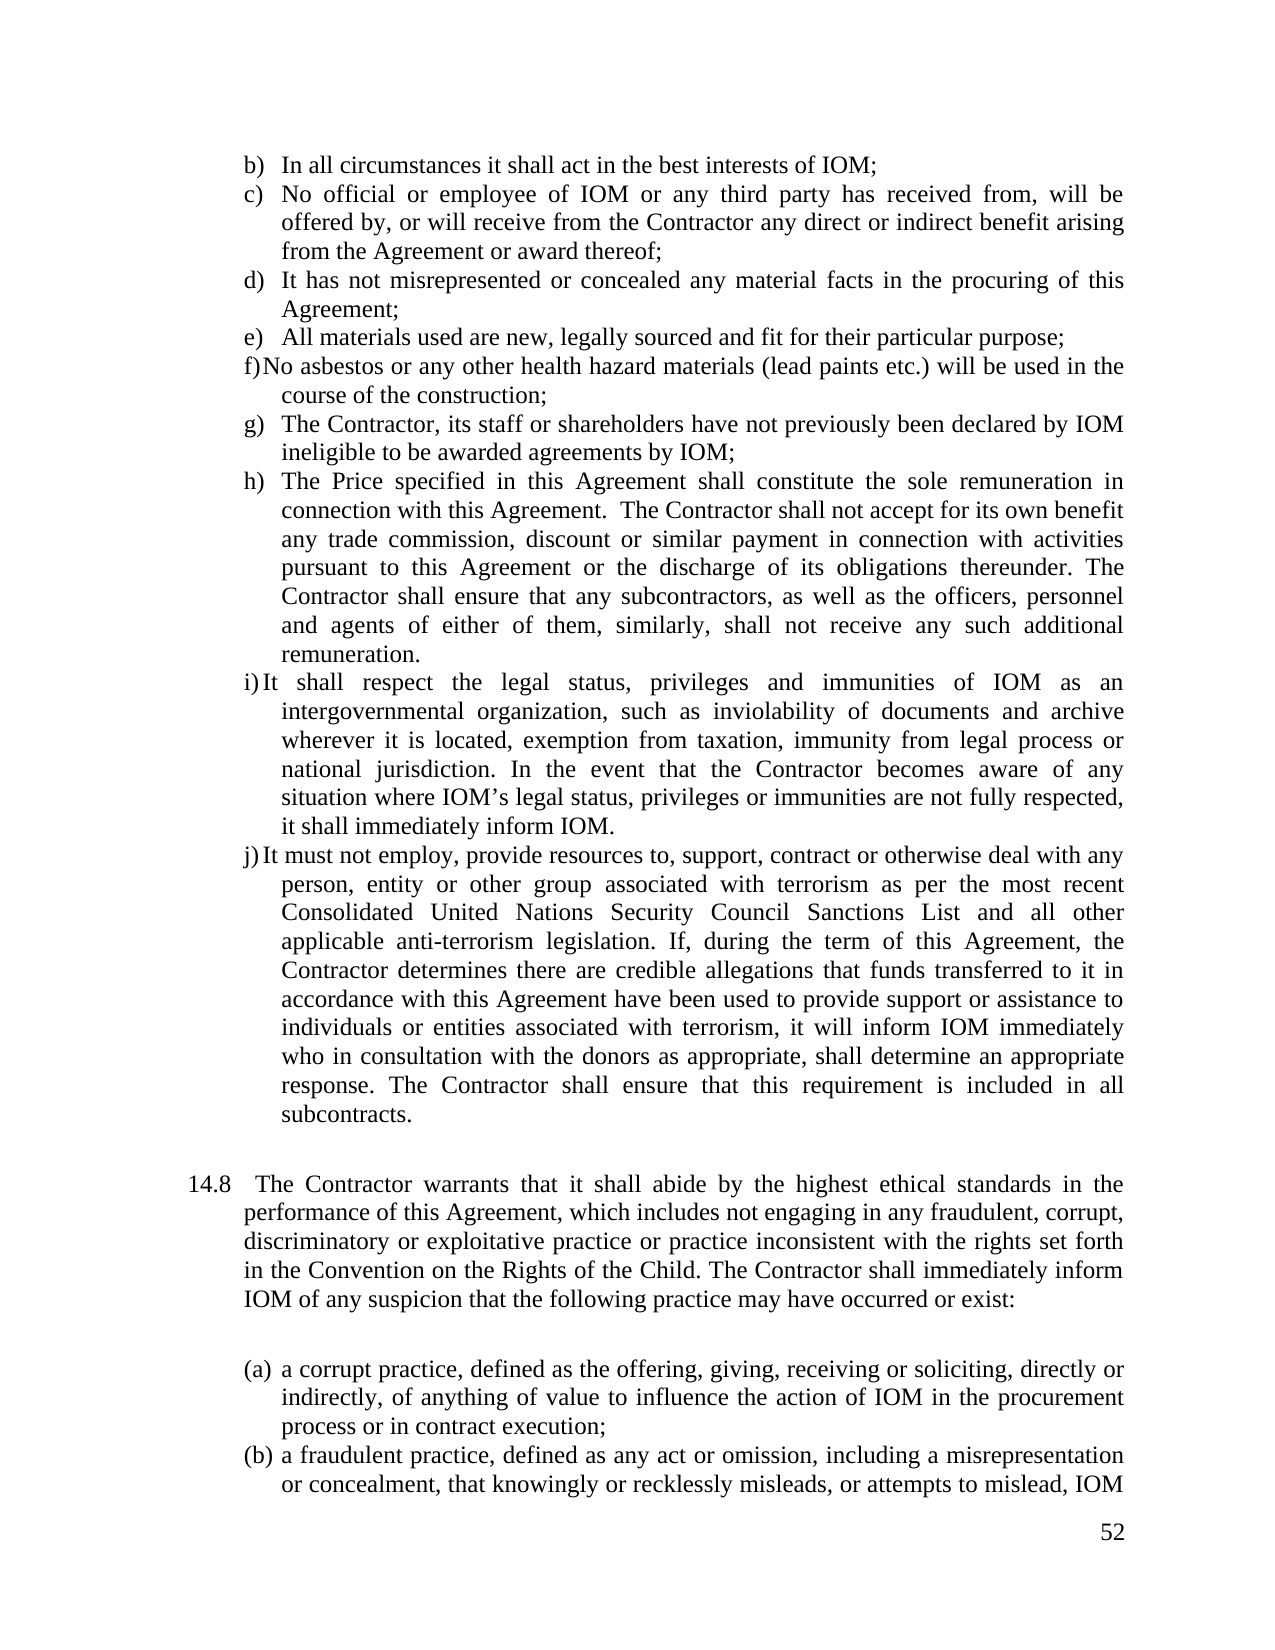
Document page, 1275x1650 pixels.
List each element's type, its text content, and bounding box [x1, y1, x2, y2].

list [244, 1440, 1125, 1497]
list The Contractor, its staff or shareholders have not previously been declared by IOM ineligible to be awarded agreements by IOM; [244, 409, 1125, 466]
list All materials used are new, legally sourced and fit for their particular purpose; [244, 322, 1125, 351]
list a corrupt practice, defined as the offering, giving, receiving or soliciting, directly or indirectly, of anything of value to influence the action of IOM in the procurement process or in contract execution; [244, 1354, 1125, 1440]
list No asbestos or any other health hazard materials (lead paints etc.) will be used in the course of the construction; [244, 351, 1125, 409]
list No official or employee of IOM or any third party has received from, will be offered by, or will receive from the Contractor any direct or indirect benefit arising from the Agreement or award thereof; [244, 179, 1125, 265]
list It has not misrepresented or concealed any material facts in the procuring of this Agreement; [244, 265, 1125, 322]
list The Price specified in this Agreement shall constitute the sole remuneration in connection with this Agreement. The Contractor shall not accept for its own benefit any trade commission, discount or similar payment in connection with activities pursuant to this Agreement or the discharge of its obligations thereunder. The Contractor shall ensure that any subcontractors, as well as the officers, personnel and agents of either of them, similarly, shall not receive any such additional remuneration. [244, 466, 1125, 667]
list It must not employ, provide resources to, support, contract or otherwise deal with any person, entity or other group associated with terrorism as per the most recent Consolidated United Nations Security Council Sanctions List and all other applicable anti-terrorism legislation. If, during the term of this Agreement, the Contractor determines there are credible allegations that funds transferred to it in accordance with this Agreement have been used to provide support or assistance to individuals or entities associated with terrorism, it will inform IOM immediately who in consultation with the donors as appropriate, shall determine an appropriate response. The Contractor shall ensure that this requirement is included in all subcontracts. [244, 840, 1125, 1127]
list It shall respect the legal status, privileges and immunities of IOM as an intergovernmental organization, such as inviolability of documents and archive wherever it is located, exemption from taxation, immunity from legal process or national jurisdiction. In the event that the Contractor becomes aware of any situation where IOM’s legal status, privileges or immunities are not fully respected, it shall immediately inform IOM. [244, 667, 1125, 840]
list The Contractor warrants that it shall abide by the highest ethical standards in the performance of this Agreement, which includes not engaging in any fraudulent, corrupt, discriminatory or exploitative practice or practice inconsistent with the rights set forth in the Convention on the Rights of the Child. The Contractor shall immediately inform IOM of any suspicion that the following practice may have occurred or exist: [187, 1169, 1125, 1312]
list In all circumstances it shall act in the best interests of IOM; [244, 150, 1125, 179]
